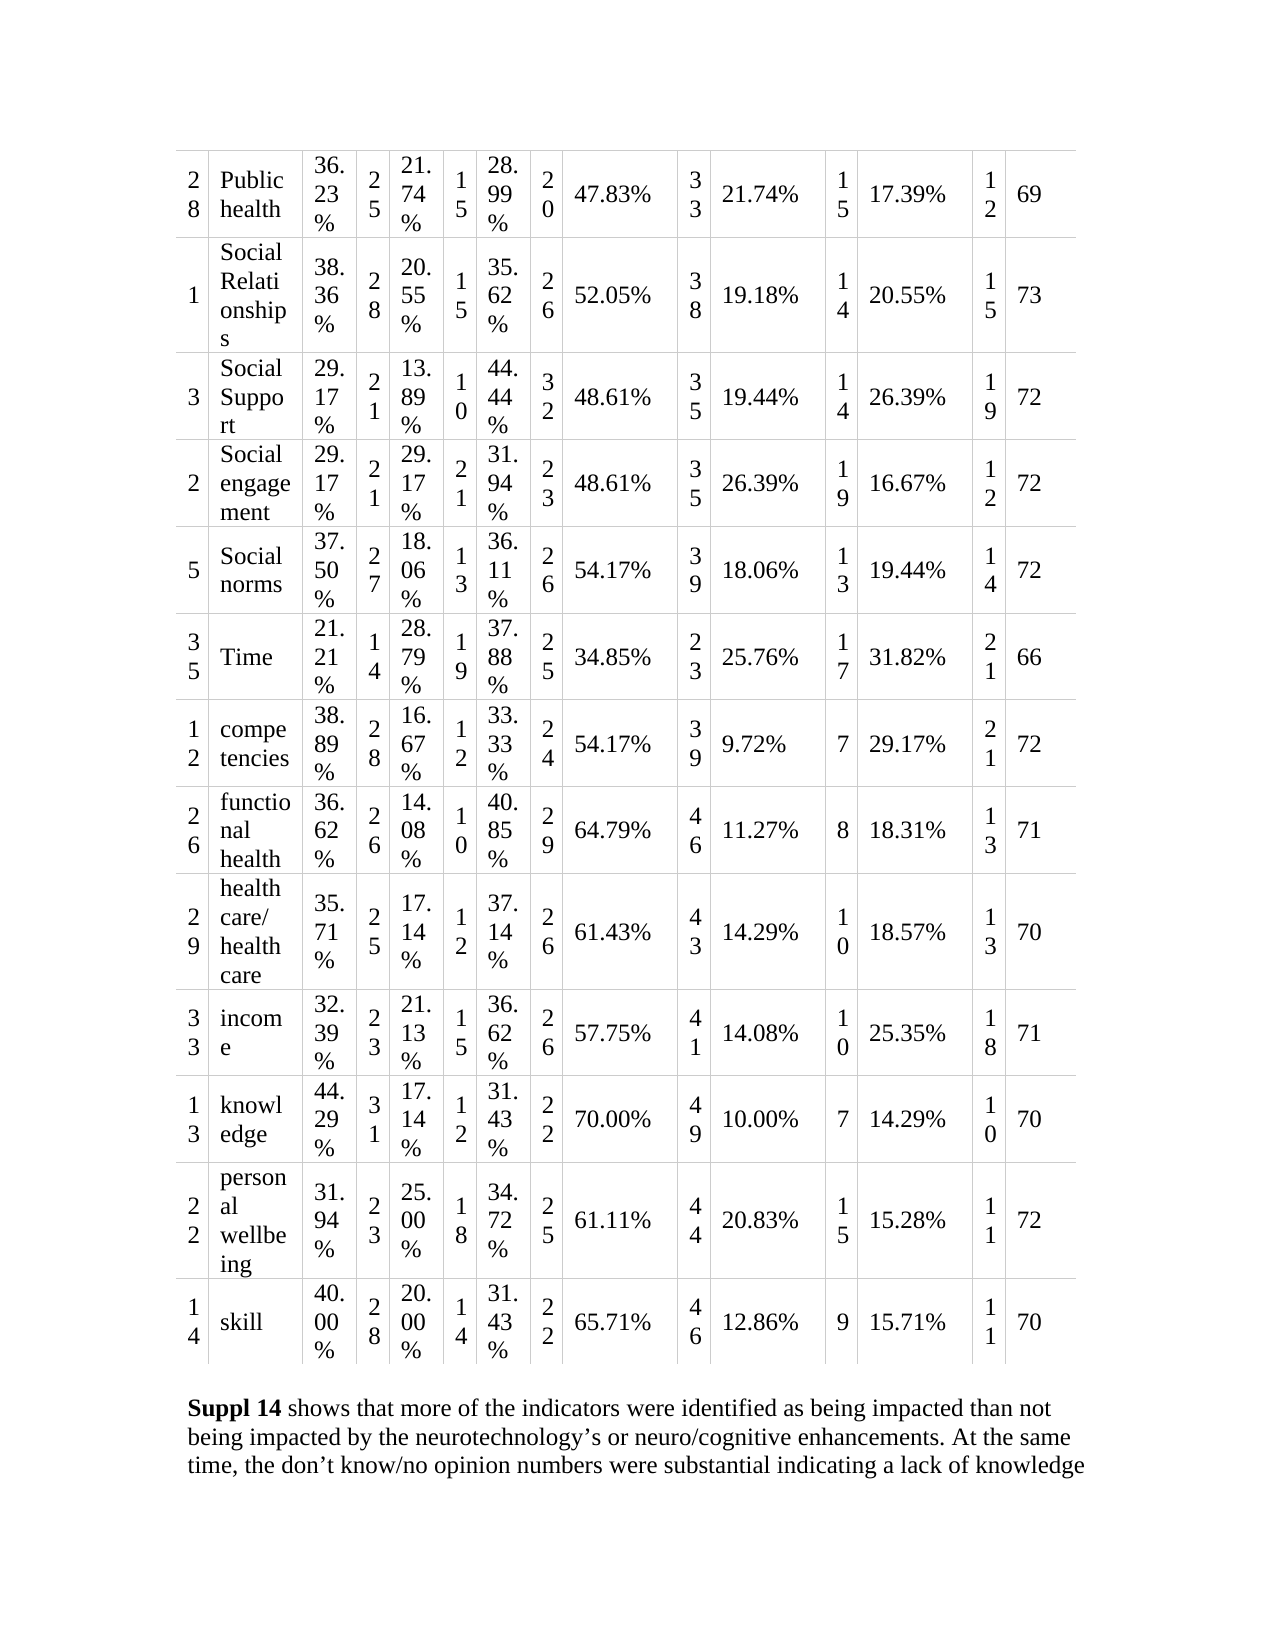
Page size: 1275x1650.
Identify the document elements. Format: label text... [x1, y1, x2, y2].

table_cell 54.17% [563, 527, 677, 613]
table_cell 7 [826, 1076, 857, 1162]
table_cell 37.50% [303, 527, 356, 613]
table_cell 12 [444, 874, 476, 988]
table_cell 26 [531, 874, 562, 988]
table_cell 32.39% [303, 990, 356, 1075]
table_cell 18 [973, 990, 1005, 1075]
table_cell 10 [826, 990, 857, 1075]
table_cell 12 [973, 440, 1005, 526]
table_cell 25 [531, 614, 562, 699]
table_cell 35 [176, 614, 208, 699]
table_cell 15 [973, 238, 1005, 352]
table_cell 47.83% [563, 151, 677, 237]
table_cell Public health [209, 151, 302, 237]
table_cell 28 [357, 700, 389, 786]
table_cell 28.79% [390, 614, 443, 699]
table_cell 13 [176, 1076, 208, 1162]
table_cell 70 [1006, 1076, 1076, 1162]
table_cell 14 [826, 353, 857, 439]
table_cell 71 [1006, 990, 1076, 1075]
table_cell 28 [357, 1279, 389, 1364]
table_cell 66 [1006, 614, 1076, 699]
table_cell 41 [678, 990, 710, 1075]
table_cell 5 [176, 527, 208, 613]
table_cell 19 [826, 440, 857, 526]
table_cell 14 [444, 1279, 476, 1364]
table_cell 72 [1006, 353, 1076, 439]
table_cell 28.99% [477, 151, 530, 237]
table_cell 52.05% [563, 238, 677, 352]
table_cell 20.55% [858, 238, 972, 352]
table_cell 54.17% [563, 700, 677, 786]
table_cell 73 [1006, 238, 1076, 352]
table_cell 13 [826, 527, 857, 613]
table_cell 9 [826, 1279, 857, 1364]
table_cell 25.76% [711, 614, 825, 699]
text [187, 1393, 1087, 1479]
table_cell 2 [176, 440, 208, 526]
table_cell 25 [531, 1163, 562, 1277]
table_cell 29.17% [303, 353, 356, 439]
table_cell 33 [678, 151, 710, 237]
table_cell 18.31% [858, 787, 972, 873]
table_cell 17 [826, 614, 857, 699]
table_cell 19 [444, 614, 476, 699]
table_cell 14 [357, 614, 389, 699]
table_cell 39 [678, 527, 710, 613]
table_cell 27 [357, 527, 389, 613]
table_cell 39 [678, 700, 710, 786]
table_cell 13 [973, 874, 1005, 988]
table_cell knowledge [209, 1076, 302, 1162]
table_cell 17.39% [858, 151, 972, 237]
table_cell 14 [176, 1279, 208, 1364]
table_cell 71 [1006, 787, 1076, 873]
table_cell 21.74% [711, 151, 825, 237]
table_cell 14.29% [858, 1076, 972, 1162]
table_cell 11 [973, 1279, 1005, 1364]
table_cell 7 [826, 700, 857, 786]
table_cell functional health [209, 787, 302, 873]
table_cell 10.00% [711, 1076, 825, 1162]
table_cell 48.61% [563, 353, 677, 439]
table_cell 22 [531, 1279, 562, 1364]
table_cell 34.72% [477, 1163, 530, 1277]
table_cell 70 [1006, 1279, 1076, 1364]
table_cell 29 [176, 874, 208, 988]
table_cell 15 [444, 151, 476, 237]
table_cell 10 [444, 353, 476, 439]
table_cell 21 [444, 440, 476, 526]
table_cell 17.14% [390, 1076, 443, 1162]
table_cell 49 [678, 1076, 710, 1162]
table_cell 33.33% [477, 700, 530, 786]
table_cell 36.11% [477, 527, 530, 613]
table_cell 72 [1006, 1163, 1076, 1277]
table_cell 37.14% [477, 874, 530, 988]
table_cell 26 [531, 527, 562, 613]
table_cell Social Support [209, 353, 302, 439]
table_cell 65.71% [563, 1279, 677, 1364]
table_cell 36.62% [477, 990, 530, 1075]
table_cell 35 [678, 353, 710, 439]
table_cell 31 [357, 1076, 389, 1162]
table_cell 12 [176, 700, 208, 786]
table_cell 19.44% [711, 353, 825, 439]
table_cell personal wellbeing [209, 1163, 302, 1277]
table_cell 21.21% [303, 614, 356, 699]
table_cell 23 [357, 1163, 389, 1277]
table_cell 46 [678, 787, 710, 873]
table_cell 72 [1006, 700, 1076, 786]
table_cell 70 [1006, 874, 1076, 988]
table_cell 61.43% [563, 874, 677, 988]
table_cell 20.55% [390, 238, 443, 352]
table_cell 40.85% [477, 787, 530, 873]
table_cell 19 [973, 353, 1005, 439]
table_cell 64.79% [563, 787, 677, 873]
table_cell 8 [826, 787, 857, 873]
table_cell Time [209, 614, 302, 699]
table_cell 10 [826, 874, 857, 988]
table_cell 21 [357, 440, 389, 526]
table_cell 72 [1006, 527, 1076, 613]
table_cell 14 [826, 238, 857, 352]
table_cell 22 [176, 1163, 208, 1277]
table_cell 14.29% [711, 874, 825, 988]
table_cell 36.62% [303, 787, 356, 873]
table_cell 15 [826, 151, 857, 237]
table_cell 23 [357, 990, 389, 1075]
table_cell 31.82% [858, 614, 972, 699]
table_cell 29.17% [858, 700, 972, 786]
table_cell 16.67% [390, 700, 443, 786]
table_cell 19.18% [711, 238, 825, 352]
table_cell 28 [176, 151, 208, 237]
table_cell 10 [973, 1076, 1005, 1162]
table_cell 13 [444, 527, 476, 613]
table_cell 61.11% [563, 1163, 677, 1277]
table_cell 9.72% [711, 700, 825, 786]
table_cell 31.43% [477, 1076, 530, 1162]
table_cell 26.39% [858, 353, 972, 439]
table_cell 18.06% [711, 527, 825, 613]
table_cell 1 [176, 238, 208, 352]
table_cell 18.06% [390, 527, 443, 613]
table_cell 32 [531, 353, 562, 439]
table_cell 21.74% [390, 151, 443, 237]
table_cell 43 [678, 874, 710, 988]
table_cell 18.57% [858, 874, 972, 988]
table_cell 23 [678, 614, 710, 699]
table_cell 38.89% [303, 700, 356, 786]
table_cell 29.17% [390, 440, 443, 526]
table_cell 21 [357, 353, 389, 439]
table_cell 20.00% [390, 1279, 443, 1364]
table_cell Social Relationships [209, 238, 302, 352]
table_cell 35.71% [303, 874, 356, 988]
table_cell 21 [973, 614, 1005, 699]
table_cell 36.23% [303, 151, 356, 237]
table_cell 48.61% [563, 440, 677, 526]
table_cell 24 [531, 700, 562, 786]
table_cell 26 [531, 238, 562, 352]
table_cell 12 [444, 700, 476, 786]
table_cell 31.43% [477, 1279, 530, 1364]
table_cell 44 [678, 1163, 710, 1277]
table_cell Social norms [209, 527, 302, 613]
table_cell 21.13% [390, 990, 443, 1075]
table_cell 12.86% [711, 1279, 825, 1364]
table_cell 18 [444, 1163, 476, 1277]
table_cell income [209, 990, 302, 1075]
table_cell 25 [357, 874, 389, 988]
table_cell 28 [357, 238, 389, 352]
table_cell 26 [531, 990, 562, 1075]
table_cell 29 [531, 787, 562, 873]
table_cell 14.08% [390, 787, 443, 873]
table_cell 25 [357, 151, 389, 237]
table_cell 33 [176, 990, 208, 1075]
table_cell 46 [678, 1279, 710, 1364]
table_cell 23 [531, 440, 562, 526]
table_cell 29.17% [303, 440, 356, 526]
table_cell 11 [973, 1163, 1005, 1277]
table_cell 20 [531, 151, 562, 237]
table_cell 15.71% [858, 1279, 972, 1364]
table_cell 20.83% [711, 1163, 825, 1277]
table_cell 15.28% [858, 1163, 972, 1277]
table_cell 34.85% [563, 614, 677, 699]
table_cell 19.44% [858, 527, 972, 613]
table_cell Social engagement [209, 440, 302, 526]
table_cell 25.00% [390, 1163, 443, 1277]
table_cell 10 [444, 787, 476, 873]
table_cell 17.14% [390, 874, 443, 988]
table_cell 26 [176, 787, 208, 873]
table_cell 40.00% [303, 1279, 356, 1364]
table_cell 26.39% [711, 440, 825, 526]
table_cell competencies [209, 700, 302, 786]
table_cell 21 [973, 700, 1005, 786]
table_cell 35.62% [477, 238, 530, 352]
table_cell 14 [973, 527, 1005, 613]
table_cell 37.88% [477, 614, 530, 699]
table_cell 57.75% [563, 990, 677, 1075]
table_cell 31.94% [477, 440, 530, 526]
table_cell 12 [973, 151, 1005, 237]
table_cell 70.00% [563, 1076, 677, 1162]
table_cell skill [209, 1279, 302, 1364]
table_cell 26 [357, 787, 389, 873]
table_cell 12 [444, 1076, 476, 1162]
table_cell 38.36% [303, 238, 356, 352]
table_cell 22 [531, 1076, 562, 1162]
table_cell 44.44% [477, 353, 530, 439]
table_cell healthcare/health care [209, 874, 302, 988]
table_cell 11.27% [711, 787, 825, 873]
table_cell 16.67% [858, 440, 972, 526]
table_cell 38 [678, 238, 710, 352]
table_cell 35 [678, 440, 710, 526]
table_cell 44.29% [303, 1076, 356, 1162]
table_cell 13 [973, 787, 1005, 873]
table_cell 3 [176, 353, 208, 439]
table_cell 25.35% [858, 990, 972, 1075]
table_cell 69 [1006, 151, 1076, 237]
table_cell 72 [1006, 440, 1076, 526]
table_cell 14.08% [711, 990, 825, 1075]
table_cell 13.89% [390, 353, 443, 439]
table_cell 15 [826, 1163, 857, 1277]
table_cell 15 [444, 238, 476, 352]
table_cell 15 [444, 990, 476, 1075]
table_cell 31.94% [303, 1163, 356, 1277]
